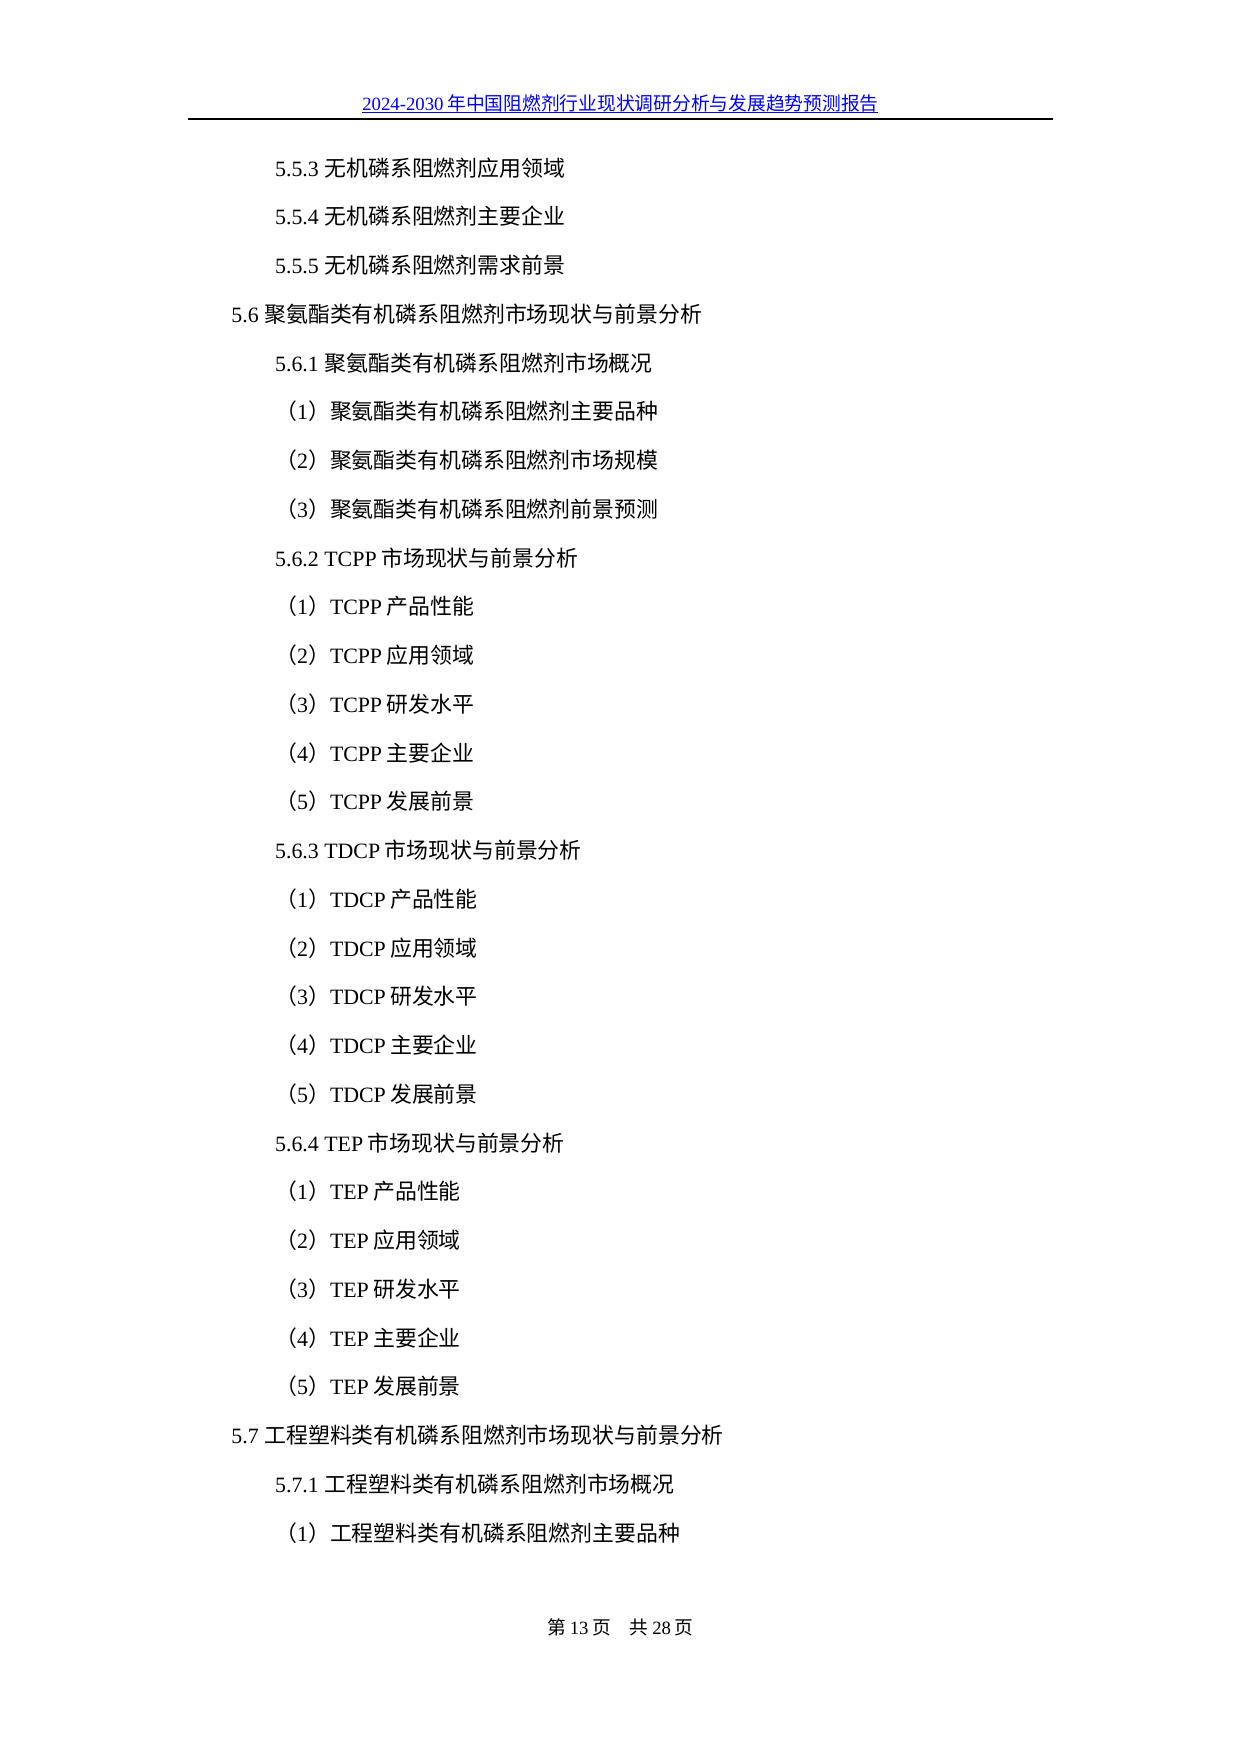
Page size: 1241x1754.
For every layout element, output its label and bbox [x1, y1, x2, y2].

text [187, 150, 1053, 1548]
